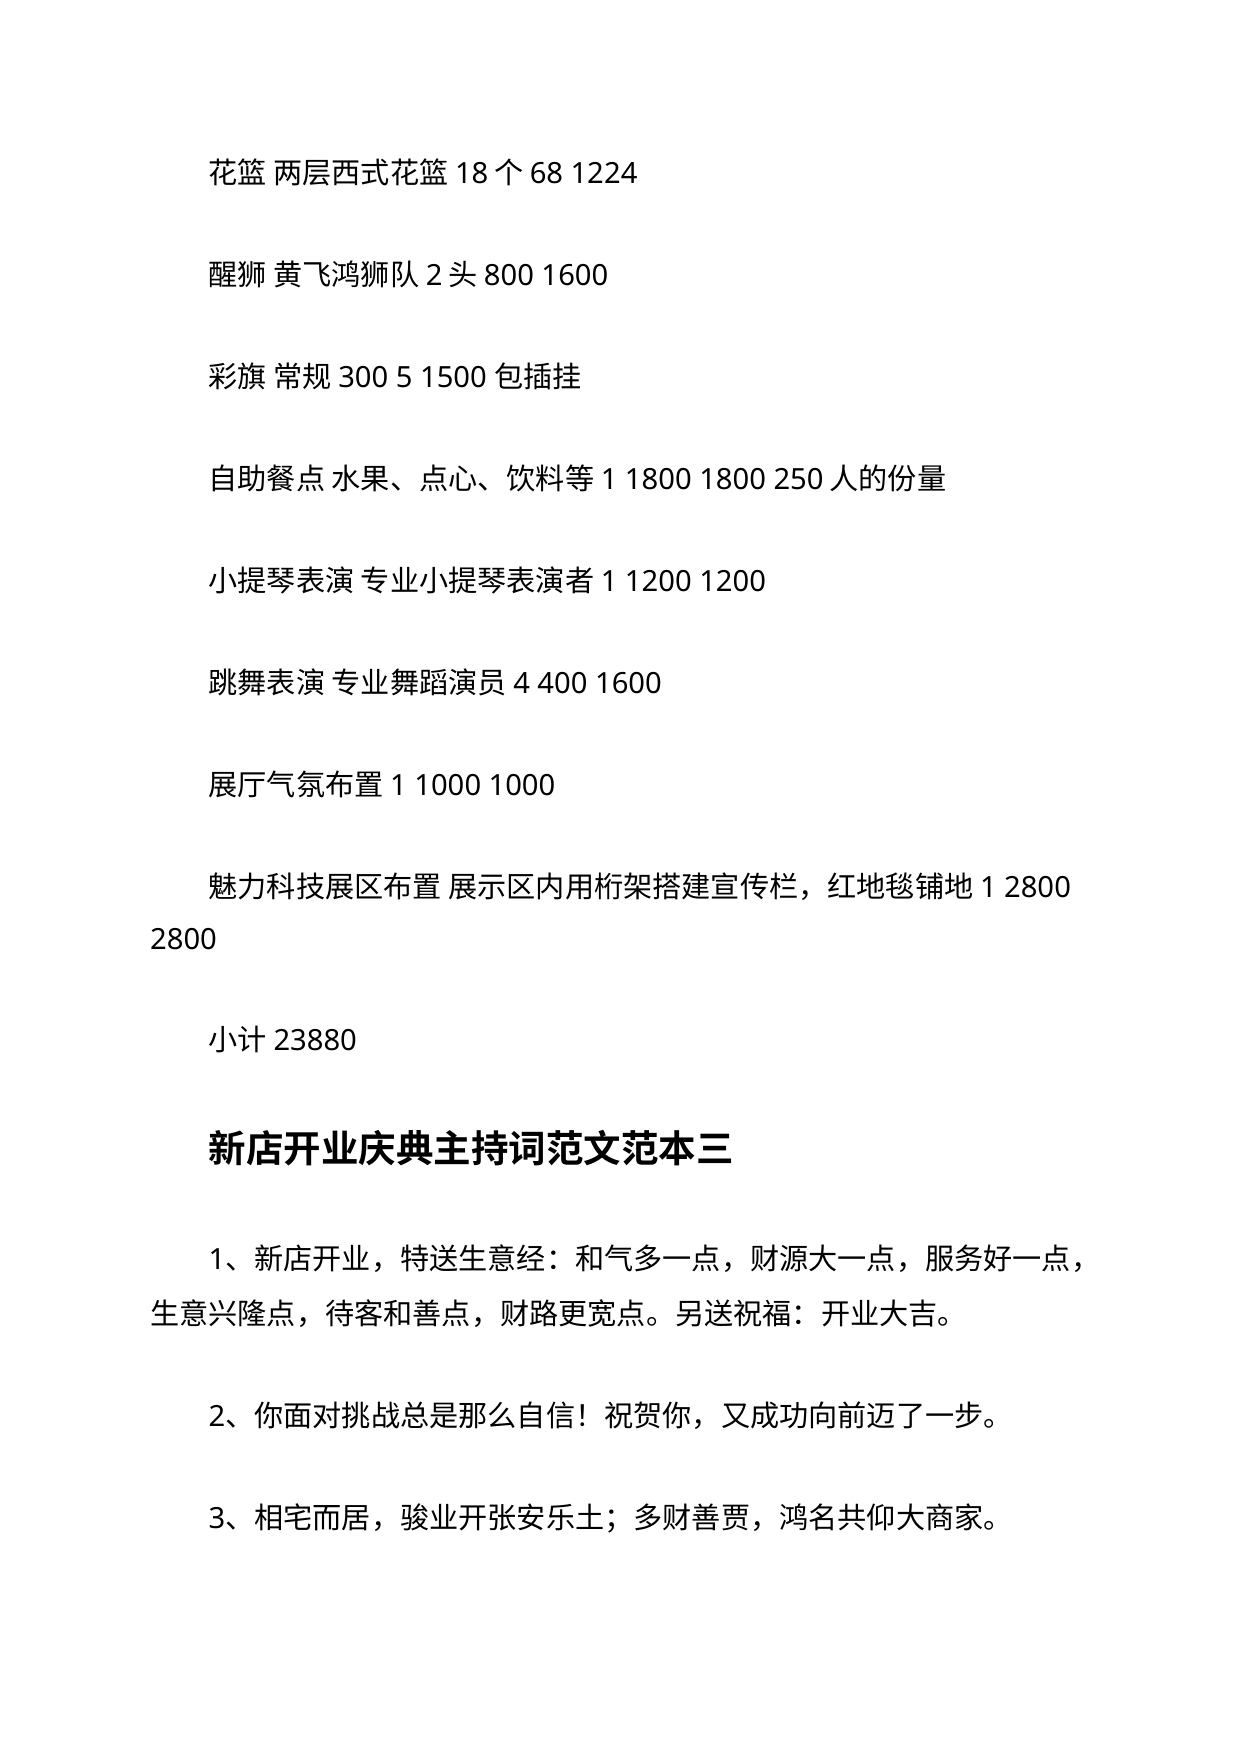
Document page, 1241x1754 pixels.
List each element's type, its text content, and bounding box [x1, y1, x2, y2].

text 1、新店开业，特送生意经：和气多一点，财源大一点，服务好一点，生意兴隆点，待客和善点，财路更宽点。另送祝福：开业大吉。 [150, 1236, 1090, 1333]
text 小提琴表演 专业小提琴表演者 1 1200 1200 [150, 558, 1090, 600]
text 魅力科技展区布置 展示区内用桁架搭建宣传栏，红地毯铺地 1 2800 2800 [150, 864, 1090, 958]
text 彩旗 常规 300 5 1500 包插挂 [150, 354, 1090, 396]
text 小计 23880 [150, 1017, 1090, 1059]
text 跳舞表演 专业舞蹈演员 4 400 1600 [150, 660, 1090, 702]
text 自助餐点 水果、点心、饮料等 1 1800 1800 250人的份量 [150, 456, 1090, 498]
text 3、相宅而居，骏业开张安乐土；多财善贾，鸿名共仰大商家。 [150, 1495, 1090, 1537]
text 2、你面对挑战总是那么自信！祝贺你，又成功向前迈了一步。 [150, 1393, 1090, 1435]
text 花篮 两层西式花篮 18个 68 1224 [150, 150, 1090, 192]
text 新店开业庆典主持词范文范本三 [150, 1118, 1090, 1173]
text 展厅气氛布置 1 1000 1000 [150, 762, 1090, 804]
text 醒狮 黄飞鸿狮队 2头 800 1600 [150, 252, 1090, 294]
